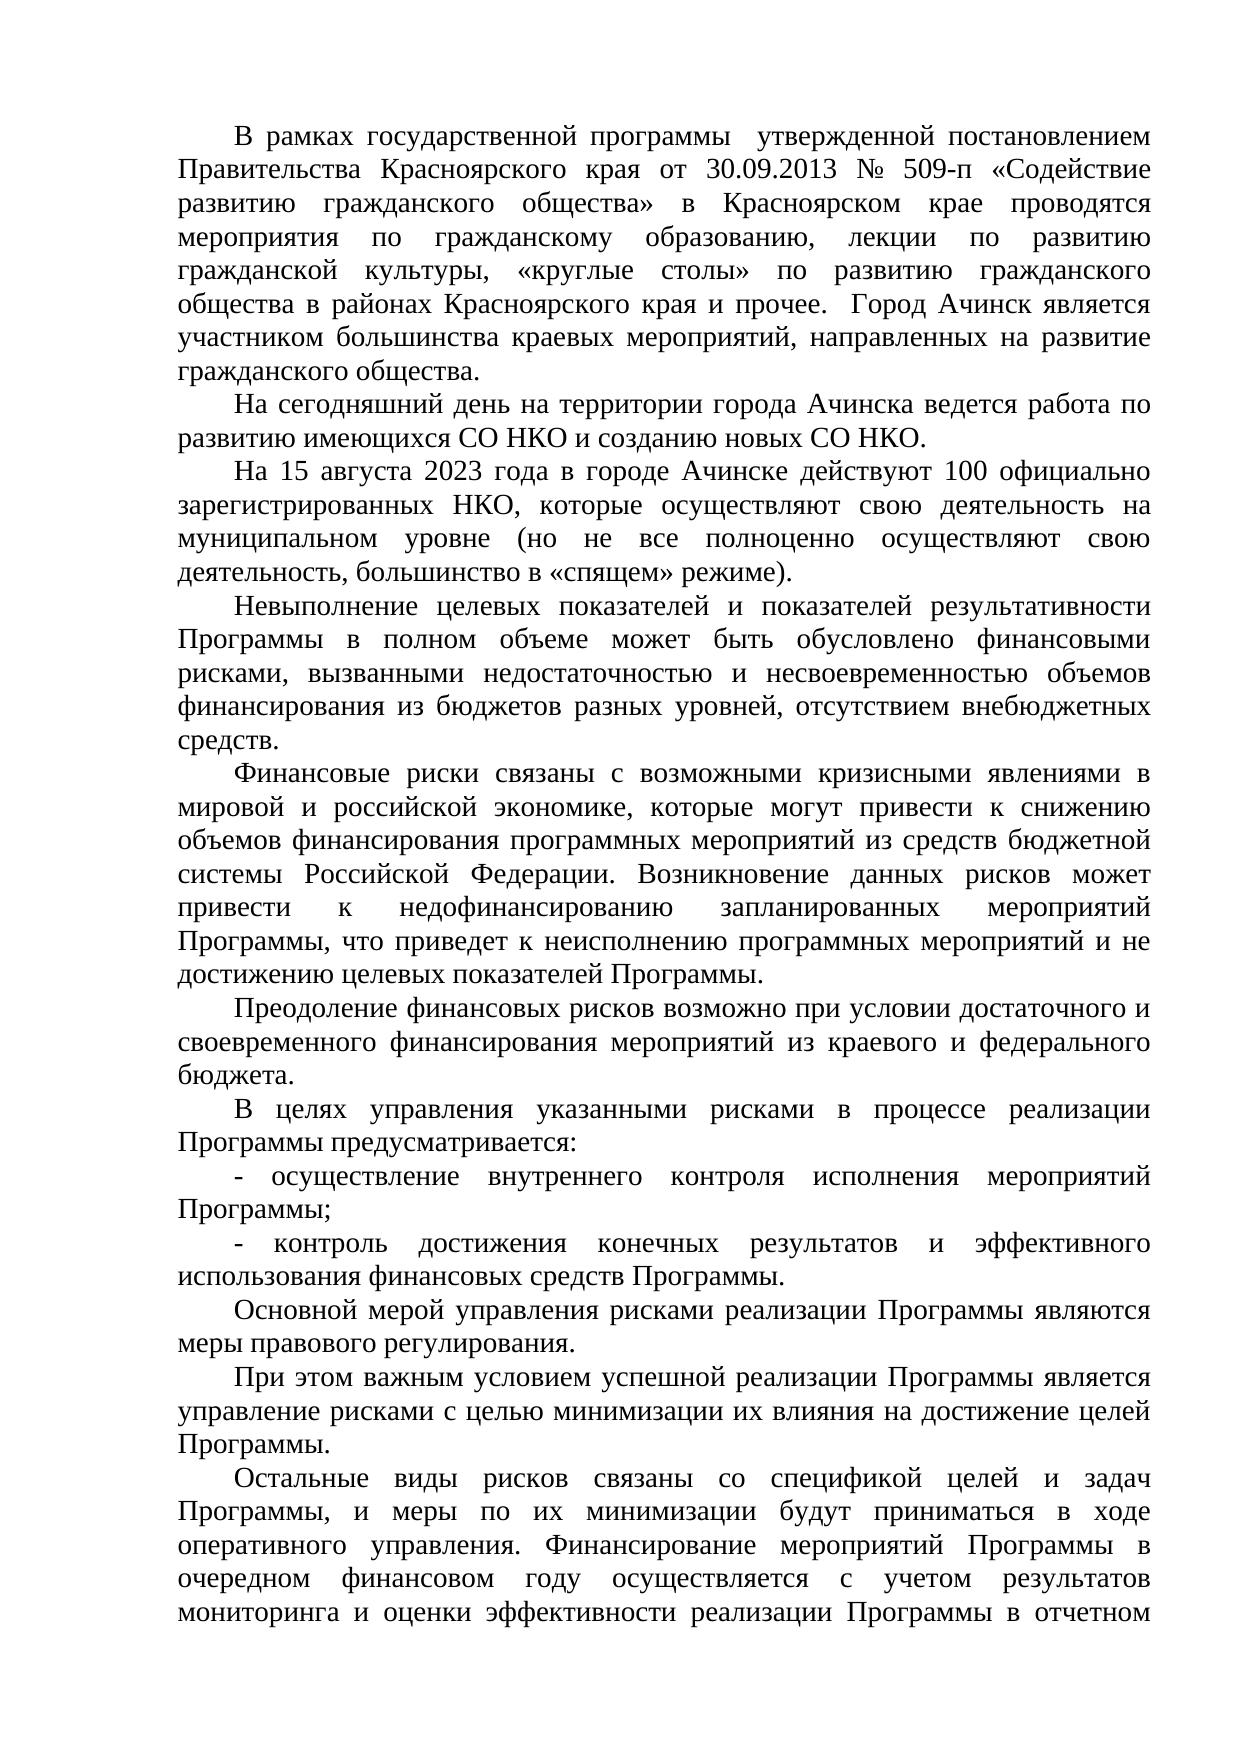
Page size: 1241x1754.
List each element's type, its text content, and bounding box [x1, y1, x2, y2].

text Финансовые риски связаны с возможными кризисными явлениями в мировой и российской экономике, которые могут привести к снижению объемов финансирования программных мероприятий из средств бюджетной системы Российской Федерации. Возникновение данных рисков может привести к недофинансированию запланированных мероприятий Программы, что приведет к неисполнению программных мероприятий и не достижению целевых показателей Программы. [177, 755, 1152, 990]
text В рамках государственной программы утвержденной постановлением Правительства Красноярского края от 30.09.2013 № 509-п «Содействие развитию гражданского общества» в Красноярском крае проводятся мероприятия по гражданскому образованию, лекции по развитию гражданской культуры, «круглые столы» по развитию гражданского общества в районах Красноярского края и прочее. Город Ачинск является участником большинства краевых мероприятий, направленных на развитие гражданского общества. [177, 118, 1152, 386]
text Основной мерой управления рисками реализации Программы являются меры правового регулирования. [177, 1292, 1152, 1359]
text Преодоление финансовых рисков возможно при условии достаточного и своевременного финансирования мероприятий из краевого и федерального бюджета. [177, 990, 1152, 1091]
text На 15 августа 2023 года в городе Ачинске действуют 100 официально зарегистрированных НКО, которые осуществляют свою деятельность на муниципальном уровне (но не все полноценно осуществляют свою деятельность, большинство в «спящем» режиме). [177, 453, 1152, 588]
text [177, 1460, 1152, 1627]
text На сегодняшний день на территории города Ачинска ведется работа по развитию имеющихся СО НКО и созданию новых СО НКО. [177, 386, 1152, 453]
text - контроль достижения конечных результатов и эффективного использования финансовых средств Программы. [177, 1225, 1152, 1292]
text При этом важным условием успешной реализации Программы является управление рисками с целью минимизации их влияния на достижение целей Программы. [177, 1359, 1152, 1460]
text - осуществление внутреннего контроля исполнения мероприятий Программы; [177, 1158, 1152, 1225]
text В целях управления указанными рисками в процессе реализации Программы предусматривается: [177, 1091, 1152, 1158]
text Невыполнение целевых показателей и показателей результативности Программы в полном объеме может быть обусловлено финансовыми рисками, вызванными недостаточностью и несвоевременностью объемов финансирования из бюджетов разных уровней, отсутствием внебюджетных средств. [177, 588, 1152, 755]
